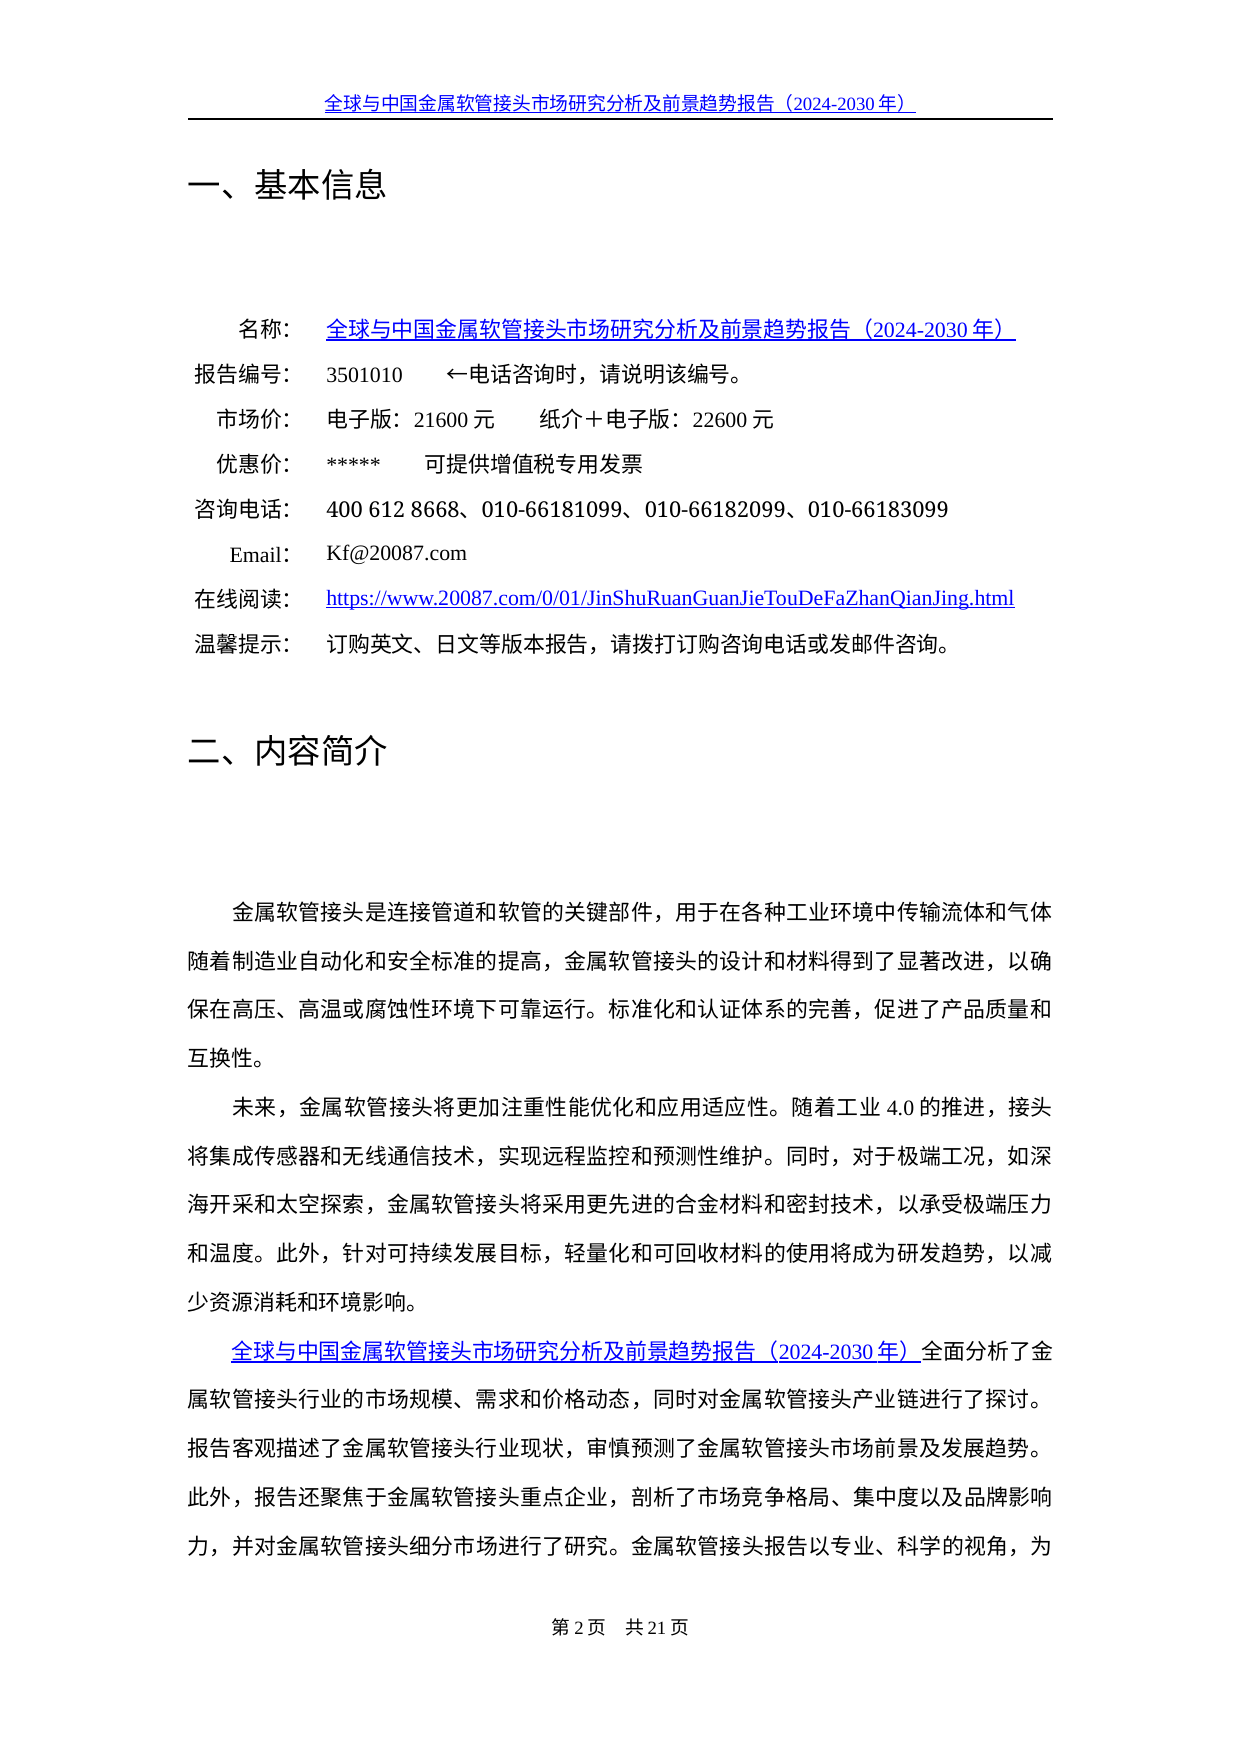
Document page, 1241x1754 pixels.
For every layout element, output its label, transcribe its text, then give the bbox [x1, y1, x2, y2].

table_cell 在线阅读： [167, 582, 315, 627]
table_cell 报告编号： [167, 357, 315, 402]
table_cell 优惠价： [167, 447, 315, 492]
table_cell 温馨提示： [167, 627, 315, 672]
table_cell 400 612 8668、010-66181099、010-66182099、010-66183099 [315, 492, 1073, 537]
table_cell Email： [167, 537, 315, 582]
table_cell Kf@20087.com [315, 537, 1073, 582]
table_cell 订购英文、日文等版本报告，请拨打订购咨询电话或发邮件咨询。 [315, 627, 1073, 672]
table_cell [315, 582, 1073, 627]
title 一、基本信息 [187, 150, 1053, 215]
table_cell 市场价： [167, 402, 315, 447]
table_cell 3501010 ←电话咨询时，请说明该编号。 [315, 357, 1073, 402]
table_header 全球与中国金属软管接头市场研究分析及前景趋势报告（2024-2030年） [315, 312, 1073, 357]
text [187, 894, 1053, 1561]
table_cell ***** 可提供增值税专用发票 [315, 447, 1073, 492]
table_cell 电子版：21600 元 纸介＋电子版：22600 元 [315, 402, 1073, 447]
title 二、内容简介 [187, 717, 1053, 782]
table_header 名称： [167, 312, 315, 357]
table_cell 咨询电话： [167, 492, 315, 537]
